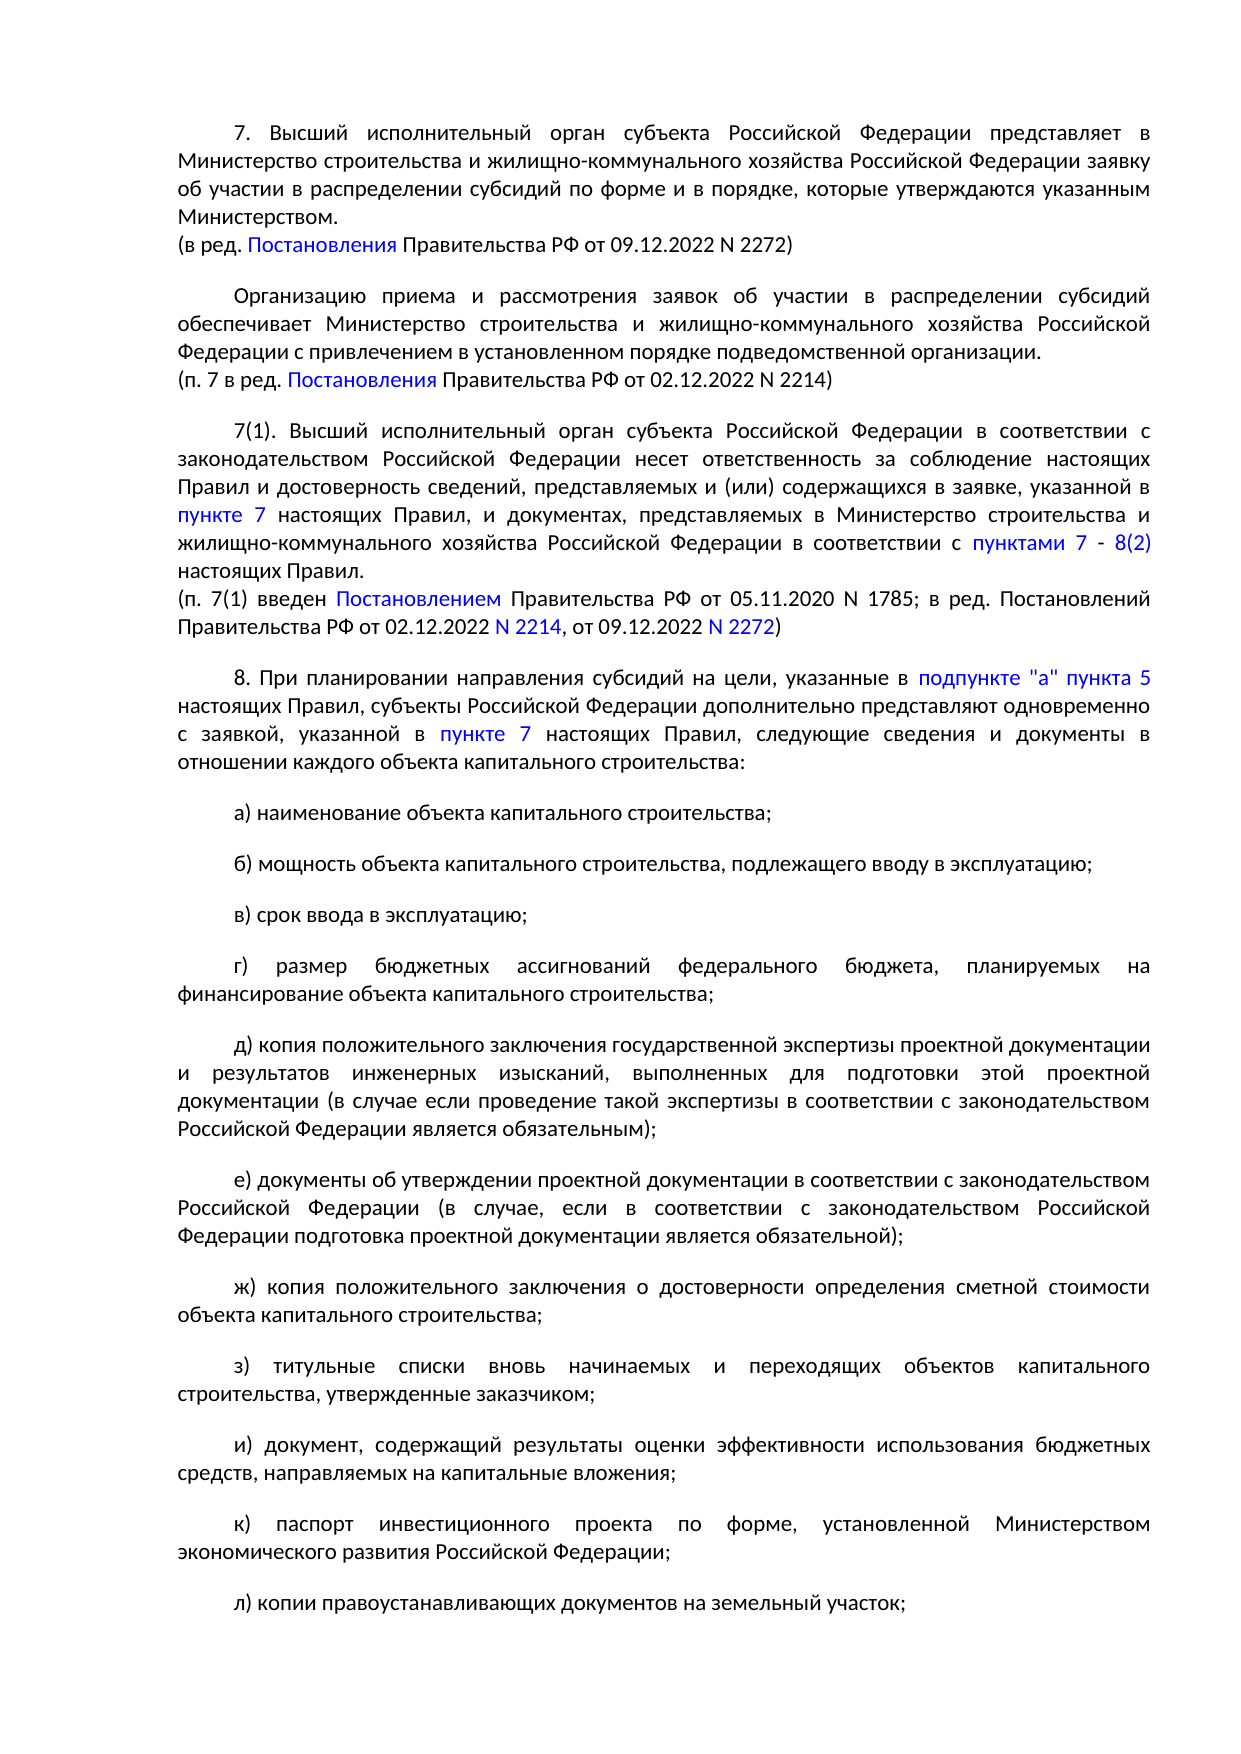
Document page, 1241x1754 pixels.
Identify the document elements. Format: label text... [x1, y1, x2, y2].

text з) титульные списки вновь начинаемых и переходящих объектов капитального строительства, утвержденные заказчиком; [177, 1351, 1152, 1407]
text д) копия положительного заключения государственной экспертизы проектной документации и результатов инженерных изысканий, выполненных для подготовки этой проектной документации (в случае если проведение такой экспертизы в соответствии с законодательством Российской Федерации является обязательным); [177, 1030, 1152, 1142]
text 8. При планировании направления субсидий на цели, указанные в подпункте "а" пункта 5 настоящих Правил, субъекты Российской Федерации дополнительно представляют одновременно с заявкой, указанной в пункте 7 настоящих Правил, следующие сведения и документы в отношении каждого объекта капитального строительства: [177, 663, 1152, 775]
text ж) копия положительного заключения о достоверности определения сметной стоимости объекта капитального строительства; [177, 1272, 1152, 1328]
text 7(1). Высший исполнительный орган субъекта Российской Федерации в соответствии с законодательством Российской Федерации несет ответственность за соблюдение настоящих Правил и достоверность сведений, представляемых и (или) содержащихся в заявке, указанной в пункте 7 настоящих Правил, и документах, представляемых в Министерство строительства и жилищно-коммунального хозяйства Российской Федерации в соответствии с пунктами 7 - 8(2) настоящих Правил. [177, 416, 1152, 584]
text л) копии правоустанавливающих документов на земельный участок; [177, 1588, 1152, 1616]
text к) паспорт инвестиционного проекта по форме, установленной Министерством экономического развития Российской Федерации; [177, 1509, 1152, 1565]
text (в ред. Постановления Правительства РФ от 09.12.2022 N 2272) [177, 230, 1152, 258]
text б) мощность объекта капитального строительства, подлежащего вводу в эксплуатацию; [177, 849, 1152, 877]
text а) наименование объекта капитального строительства; [177, 798, 1152, 826]
text е) документы об утверждении проектной документации в соответствии с законодательством Российской Федерации (в случае, если в соответствии с законодательством Российской Федерации подготовка проектной документации является обязательной); [177, 1165, 1152, 1249]
text Организацию приема и рассмотрения заявок об участии в распределении субсидий обеспечивает Министерство строительства и жилищно-коммунального хозяйства Российской Федерации с привлечением в установленном порядке подведомственной организации. [177, 281, 1152, 365]
text и) документ, содержащий результаты оценки эффективности использования бюджетных средств, направляемых на капитальные вложения; [177, 1430, 1152, 1486]
text г) размер бюджетных ассигнований федерального бюджета, планируемых на финансирование объекта капитального строительства; [177, 951, 1152, 1007]
text (п. 7(1) введен Постановлением Правительства РФ от 05.11.2020 N 1785; в ред. Постановлений Правительства РФ от 02.12.2022 N 2214, от 09.12.2022 N 2272) [177, 584, 1152, 640]
text 7. Высший исполнительный орган субъекта Российской Федерации представляет в Министерство строительства и жилищно-коммунального хозяйства Российской Федерации заявку об участии в распределении субсидий по форме и в порядке, которые утверждаются указанным Министерством. [177, 118, 1152, 230]
text (п. 7 в ред. Постановления Правительства РФ от 02.12.2022 N 2214) [177, 365, 1152, 393]
text в) срок ввода в эксплуатацию; [177, 900, 1152, 928]
